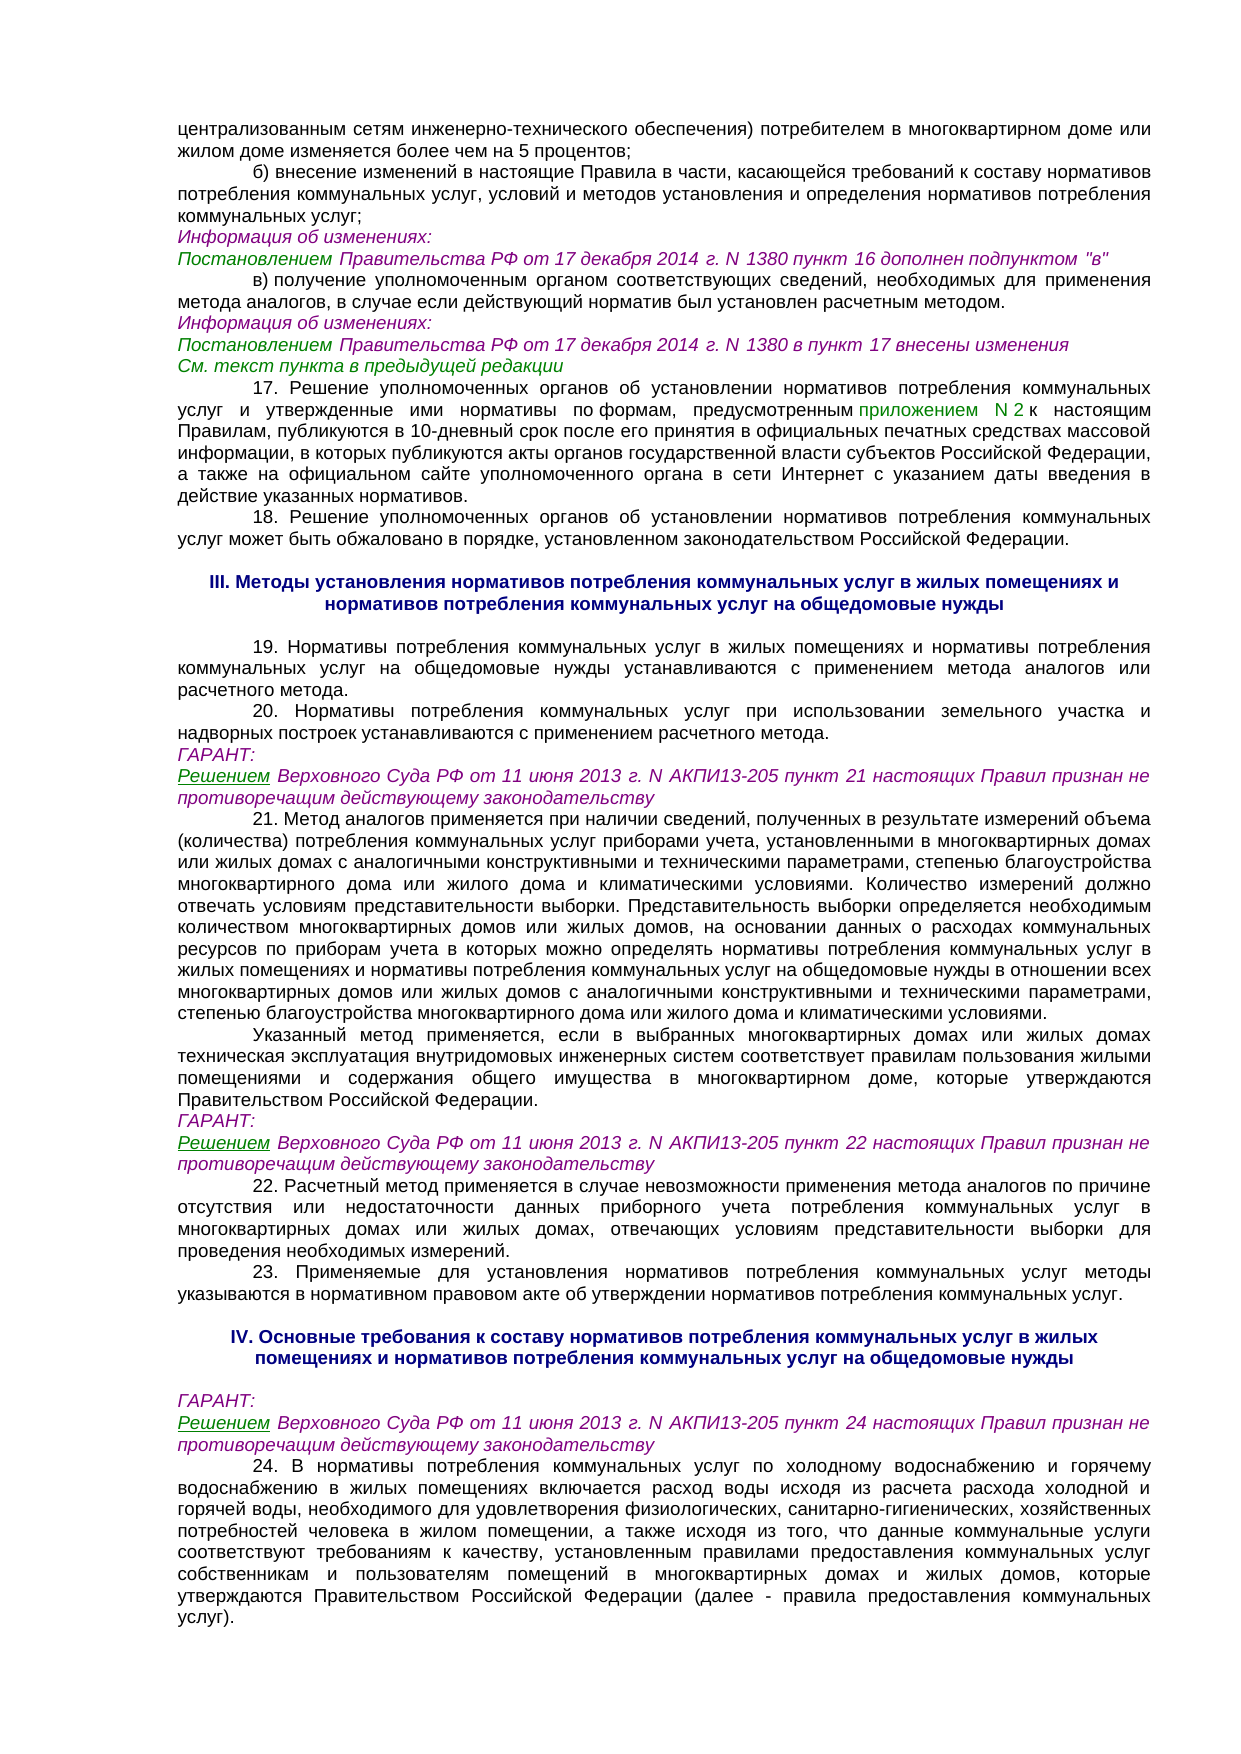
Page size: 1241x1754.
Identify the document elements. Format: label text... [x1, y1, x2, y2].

text IV. Основные требования к составу нормативов потребления коммунальных услуг в жилых помещениях и нормативов потребления коммунальных услуг на общедомовые нужды [177, 1326, 1152, 1369]
text См. текст пункта в предыдущей редакции [177, 355, 1152, 377]
text 20. Нормативы потребления коммунальных услуг при использовании земельного участка и надворных построек устанавливаются с применением расчетного метода. [177, 700, 1152, 743]
text Постановлением Правительства РФ от 17 декабря 2014 г. N 1380 пункт 16 дополнен подпунктом "в" [177, 247, 1152, 269]
text Решением Верховного Суда РФ от 11 июня 2013 г. N АКПИ13-205 пункт 22 настоящих Правил признан не противоречащим действующему законодательству [177, 1132, 1152, 1175]
text в) получение уполномоченным органом соответствующих сведений, необходимых для применения метода аналогов, в случае если действующий норматив был установлен расчетным методом. [177, 269, 1152, 312]
text Решением Верховного Суда РФ от 11 июня 2013 г. N АКПИ13-205 пункт 24 настоящих Правил признан не противоречащим действующему законодательству [177, 1412, 1152, 1455]
text 22. Расчетный метод применяется в случае невозможности применения метода аналогов по причине отсутствия или недостаточности данных приборного учета потребления коммунальных услуг в многоквартирных домах или жилых домах, отвечающих условиям представительности выборки для проведения необходимых измерений. [177, 1175, 1152, 1261]
text 24. В нормативы потребления коммунальных услуг по холодному водоснабжению и горячему водоснабжению в жилых помещениях включается расход воды исходя из расчета расхода холодной и горячей воды, необходимого для удовлетворения физиологических, санитарно-гигиенических, хозяйственных потребностей человека в жилом помещении, а также исходя из того, что данные коммунальные услуги соответствуют требованиям к качеству, установленным правилами предоставления коммунальных услуг собственникам и пользователям помещений в многоквартирных домах и жилых домов, которые утверждаются Правительством Российской Федерации (далее - правила предоставления коммунальных услуг). [177, 1455, 1152, 1627]
text 21. Метод аналогов применяется при наличии сведений, полученных в результате измерений объема (количества) потребления коммунальных услуг приборами учета, установленными в многоквартирных домах или жилых домах с аналогичными конструктивными и техническими параметрами, степенью благоустройства многоквартирного дома или жилого дома и климатическими условиями. Количество измерений должно отвечать условиям представительности выборки. Представительность выборки определяется необходимым количеством многоквартирных домов или жилых домов, на основании данных о расходах коммунальных ресурсов по приборам учета в которых можно определять нормативы потребления коммунальных услуг в жилых помещениях и нормативы потребления коммунальных услуг на общедомовые нужды в отношении всех многоквартирных домов или жилых домов с аналогичными конструктивными и техническими параметрами, степенью благоустройства многоквартирного дома или жилого дома и климатическими условиями. [177, 808, 1152, 1024]
text III. Методы установления нормативов потребления коммунальных услуг в жилых помещениях и нормативов потребления коммунальных услуг на общедомовые нужды [177, 571, 1152, 614]
text Информация об изменениях: [177, 226, 1152, 247]
text ГАРАНТ: [177, 1110, 1152, 1132]
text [177, 118, 1152, 161]
text Информация об изменениях: [177, 312, 1152, 334]
text Указанный метод применяется, если в выбранных многоквартирных домах или жилых домах техническая эксплуатация внутридомовых инженерных систем соответствует правилам пользования жилыми помещениями и содержания общего имущества в многоквартирном доме, которые утверждаются Правительством Российской Федерации. [177, 1024, 1152, 1110]
text Постановлением Правительства РФ от 17 декабря 2014 г. N 1380 в пункт 17 внесены изменения [177, 334, 1152, 355]
text ГАРАНТ: [177, 1390, 1152, 1412]
text б) внесение изменений в настоящие Правила в части, касающейся требований к составу нормативов потребления коммунальных услуг, условий и методов установления и определения нормативов потребления коммунальных услуг; [177, 161, 1152, 226]
text Решением Верховного Суда РФ от 11 июня 2013 г. N АКПИ13-205 пункт 21 настоящих Правил признан не противоречащим действующему законодательству [177, 765, 1152, 808]
text 17. Решение уполномоченных органов об установлении нормативов потребления коммунальных услуг и утвержденные ими нормативы по формам, предусмотренным приложением N 2 к настоящим Правилам, публикуются в 10-дневный срок после его принятия в официальных печатных средствах массовой информации, в которых публикуются акты органов государственной власти субъектов Российской Федерации, а также на официальном сайте уполномоченного органа в сети Интернет с указанием даты введения в действие указанных нормативов. [177, 377, 1152, 506]
text ГАРАНТ: [177, 743, 1152, 765]
text 19. Нормативы потребления коммунальных услуг в жилых помещениях и нормативы потребления коммунальных услуг на общедомовые нужды устанавливаются с применением метода аналогов или расчетного метода. [177, 636, 1152, 700]
text 18. Решение уполномоченных органов об установлении нормативов потребления коммунальных услуг может быть обжаловано в порядке, установленном законодательством Российской Федерации. [177, 506, 1152, 549]
text 23. Применяемые для установления нормативов потребления коммунальных услуг методы указываются в нормативном правовом акте об утверждении нормативов потребления коммунальных услуг. [177, 1261, 1152, 1304]
